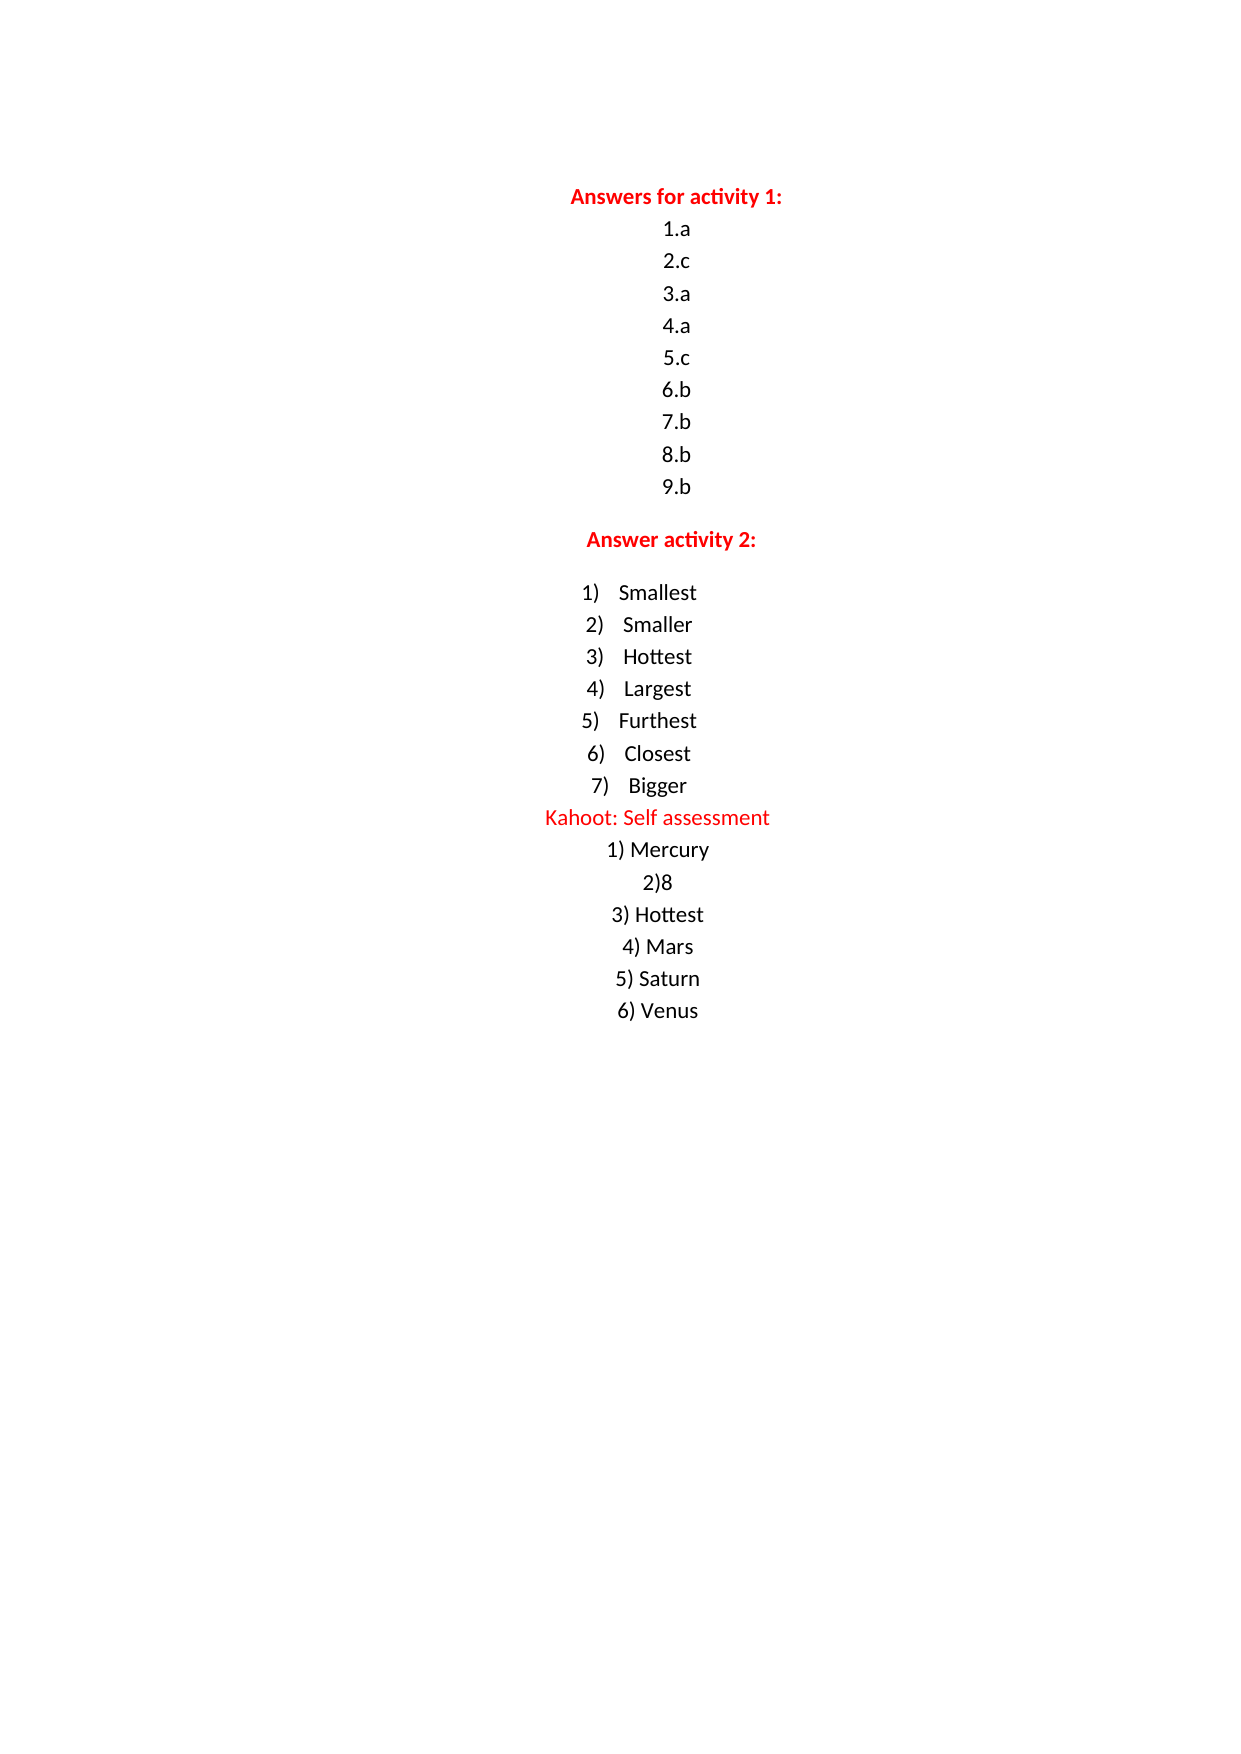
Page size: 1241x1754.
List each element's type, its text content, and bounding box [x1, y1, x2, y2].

list 2)8 [262, 868, 1053, 896]
list 9.b [300, 472, 1053, 500]
list 4.a [300, 311, 1053, 339]
list Kahoot: Self assessment [262, 803, 1053, 831]
list 1) Mercury [262, 835, 1053, 863]
list Furthest [225, 707, 1053, 735]
list 3.a [300, 279, 1053, 307]
list 5) Saturn [262, 964, 1053, 992]
list 8.b [300, 440, 1053, 468]
list Largest [225, 674, 1053, 702]
list Answers for activity 1: [300, 182, 1053, 210]
list 1.a [300, 214, 1053, 242]
list 4) Mars [262, 932, 1053, 960]
list Hottest [225, 642, 1053, 670]
text Answer activity 2: [187, 525, 1053, 553]
list Smaller [225, 610, 1053, 638]
list 3) Hottest [262, 900, 1053, 928]
list Smallest [225, 578, 1053, 606]
list Closest [225, 739, 1053, 767]
list 6.b [300, 375, 1053, 403]
list Bigger [225, 771, 1053, 799]
list 7.b [300, 407, 1053, 436]
list 2.c [300, 247, 1053, 274]
list 6) Venus [262, 996, 1053, 1024]
list 5.c [300, 343, 1053, 371]
